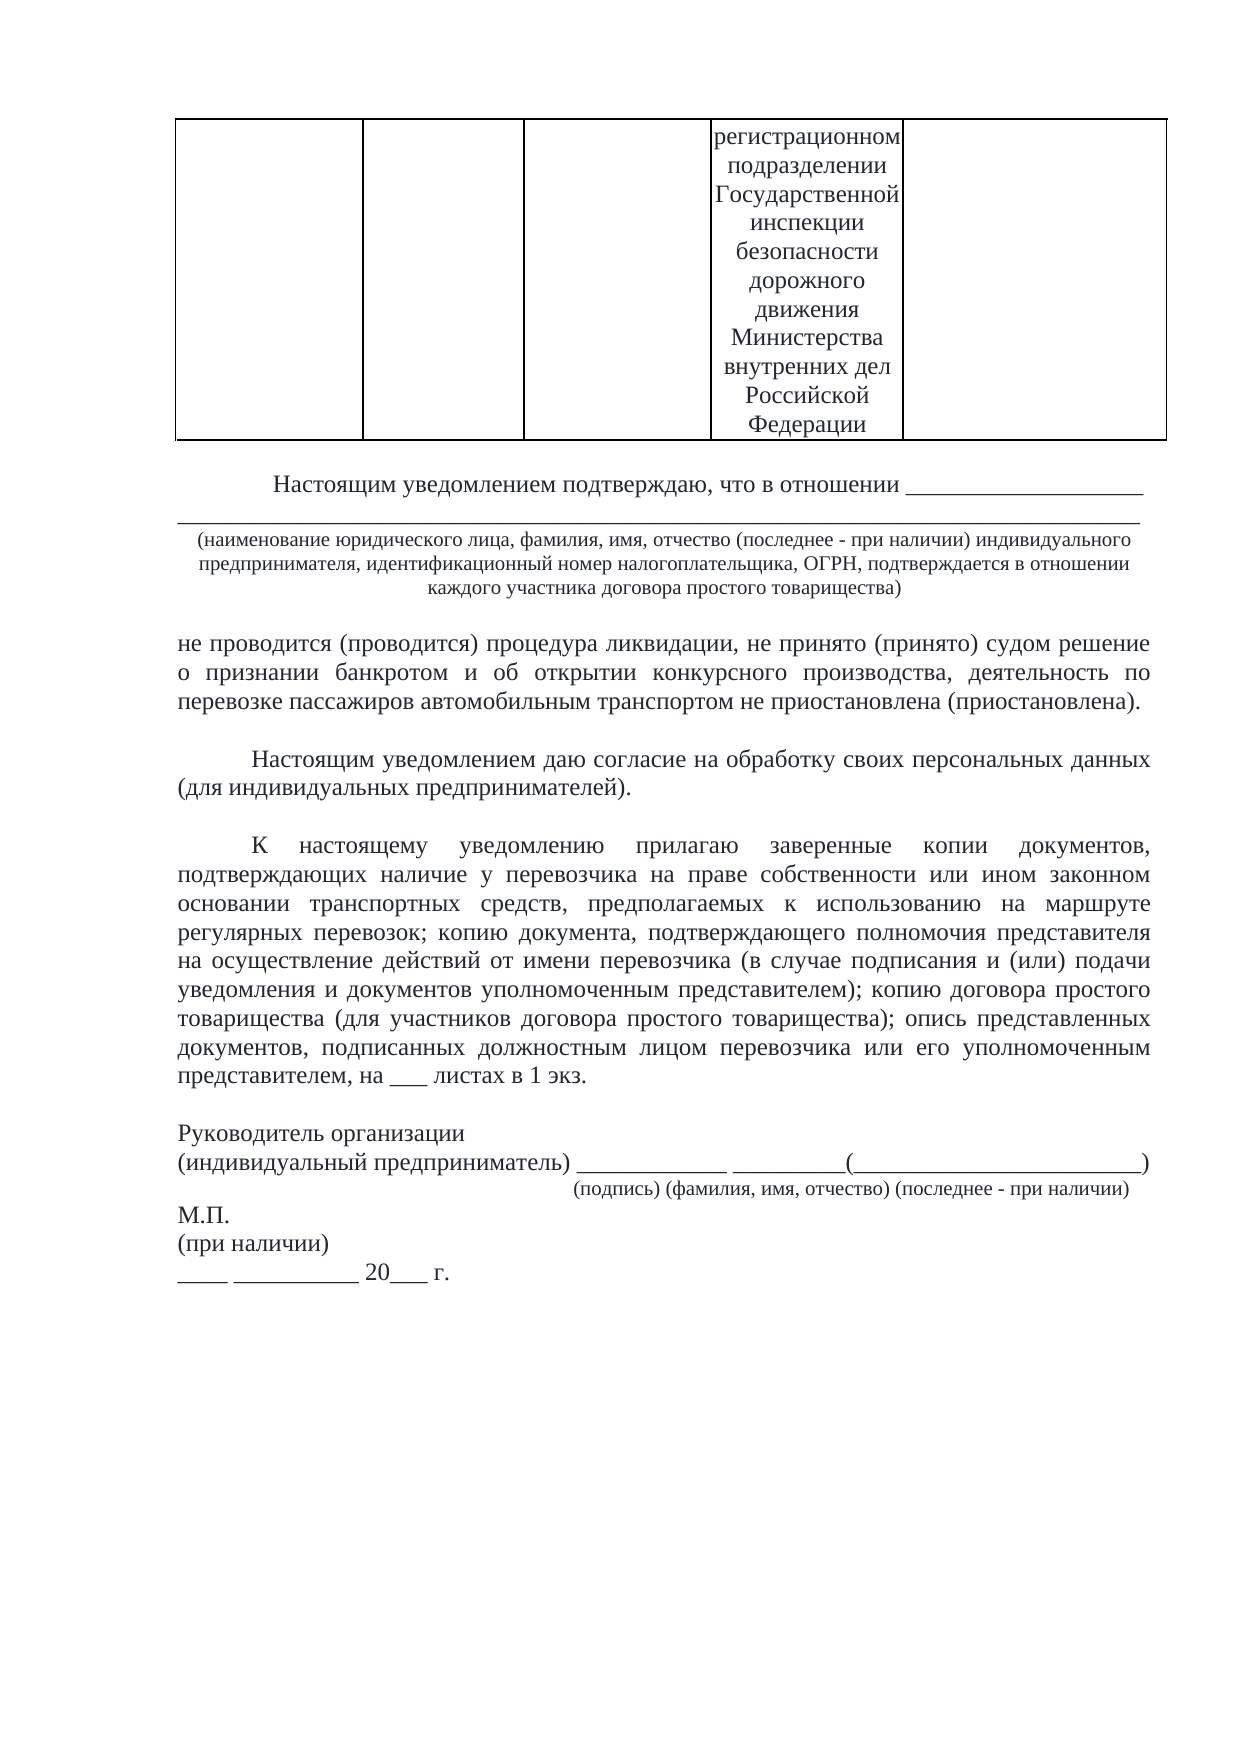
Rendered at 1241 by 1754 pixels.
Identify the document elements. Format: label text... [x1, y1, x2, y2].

text не проводится (проводится) процедура ликвидации, не принято (принято) судом решение о признании банкротом и об открытии конкурсного производства, деятельность по перевозке пассажиров автомобильным транспортом не приостановлена (приостановлена). [177, 628, 1152, 714]
text (индивидуальный предприниматель) ____________ _________(_______________________) [177, 1147, 1152, 1176]
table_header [904, 120, 1166, 439]
text Настоящим уведомлением даю согласие на обработку своих персональных данных (для индивидуальных предпринимателей). [177, 744, 1152, 801]
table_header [176, 120, 362, 439]
text Настоящим уведомлением подтверждаю, что в отношении ___________________ [177, 469, 1152, 498]
text (при наличии) [177, 1228, 1152, 1257]
text _____________________________________________________________________________ [177, 498, 1152, 527]
text М.П. [177, 1200, 1152, 1228]
text (наименование юридического лица, фамилия, имя, отчество (последнее - при наличии) индивидуального предпринимателя, идентификационный номер налогоплательщика, ОГРН, подтверждается в отношении каждого участника договора простого товарищества) [177, 527, 1152, 599]
text ____ __________ 20___ г. [177, 1257, 1152, 1286]
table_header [364, 120, 523, 439]
text (подпись) (фамилия, имя, отчество) (последнее - при наличии) [177, 1176, 1152, 1200]
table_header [712, 120, 902, 439]
text К настоящему уведомлению прилагаю заверенные копии документов, подтверждающих наличие у перевозчика на праве собственности или ином законном основании транспортных средств, предполагаемых к использованию на маршруте регулярных перевозок; копию документа, подтверждающего полномочия представителя на осуществление действий от имени перевозчика (в случае подписания и (или) подачи уведомления и документов уполномоченным представителем); копию договора простого товарищества (для участников договора простого товарищества); опись представленных документов, подписанных должностным лицом перевозчика или его уполномоченным представителем, на ___ листах в 1 экз. [177, 830, 1152, 1089]
text Руководитель организации [177, 1118, 1152, 1147]
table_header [525, 120, 710, 439]
